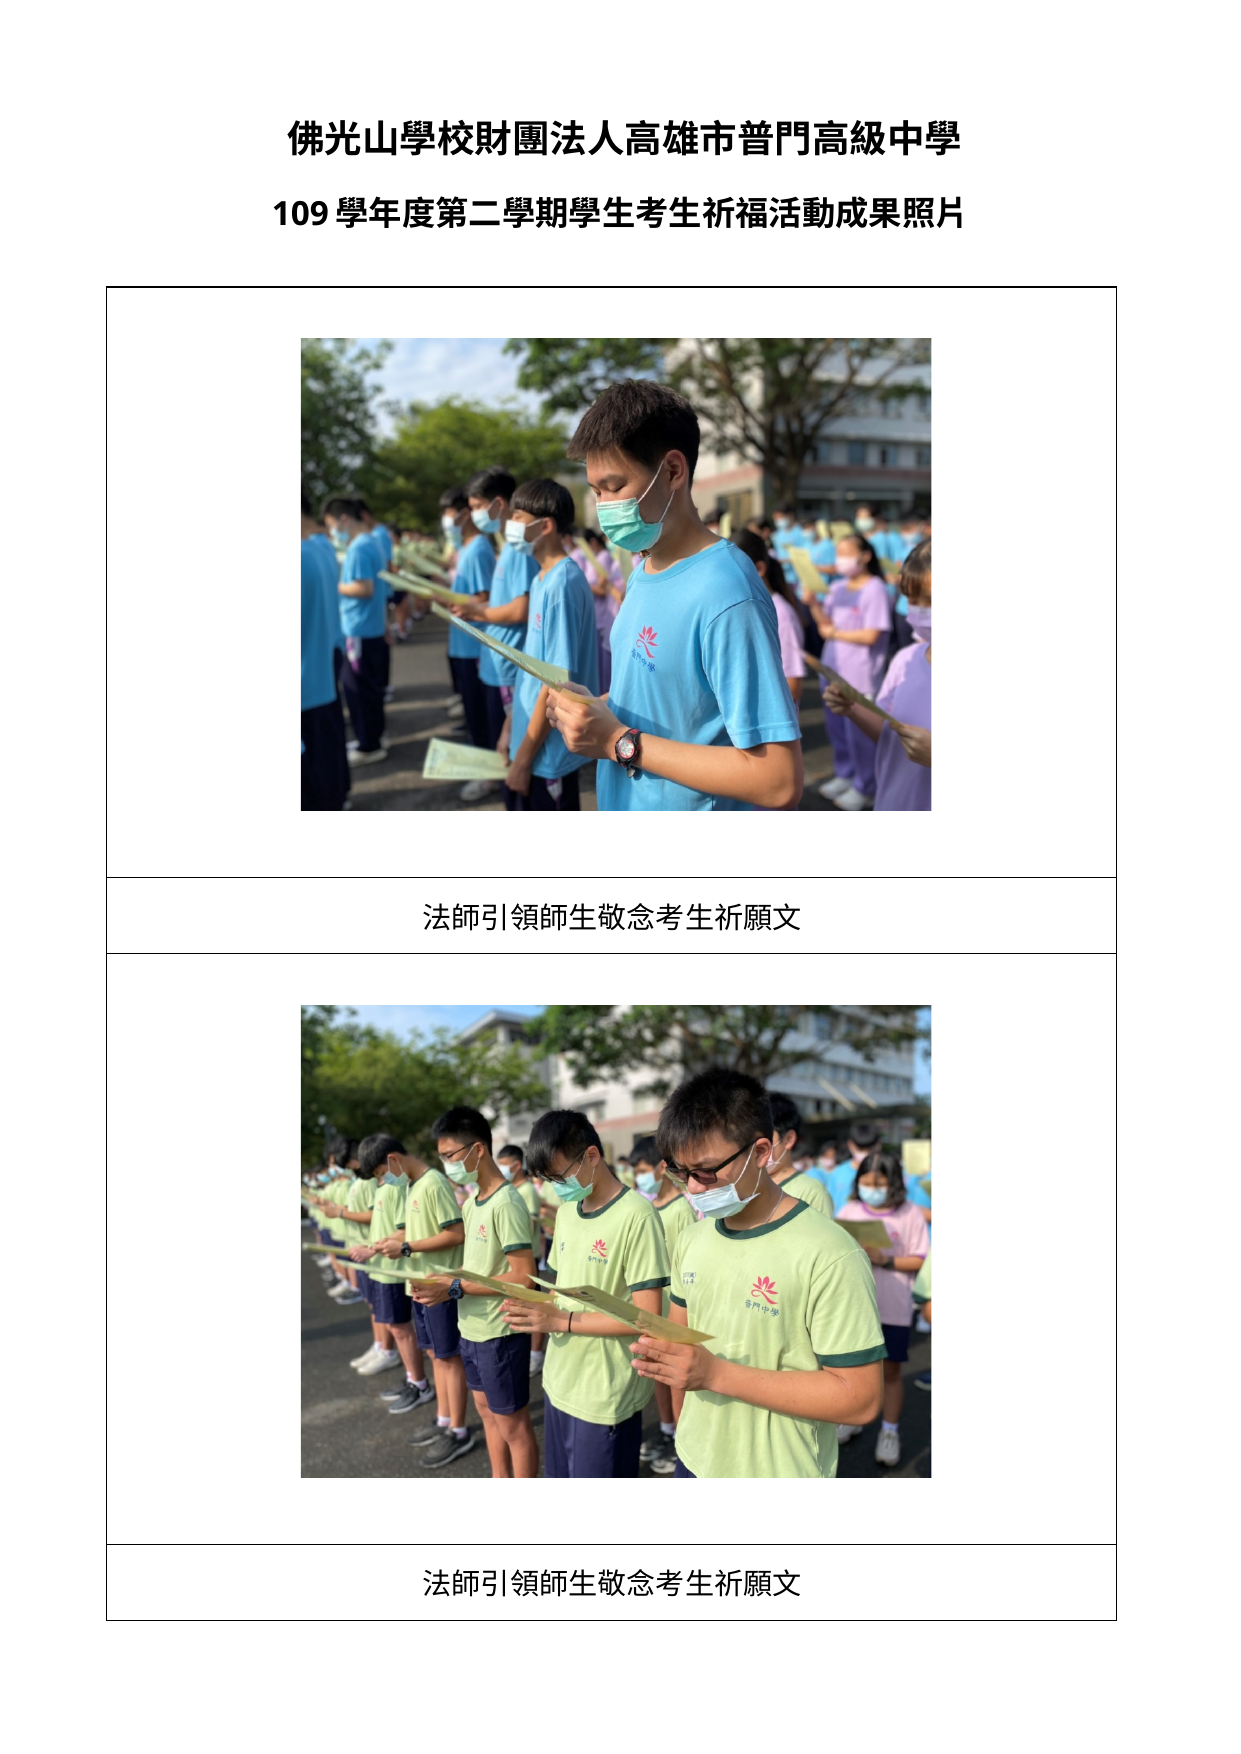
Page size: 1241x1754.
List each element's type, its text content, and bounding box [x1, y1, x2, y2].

table_cell [107, 954, 1116, 1543]
table_cell 法師引領師生敬念考生祈願文 [107, 878, 1116, 953]
picture [300, 338, 932, 811]
table_header [107, 288, 1116, 877]
picture [300, 1005, 932, 1478]
text 佛光山學校財團法人高雄市普門高級中學 [118, 99, 1122, 174]
text 109學年度第二學期學生考生祈福活動成果照片 [118, 174, 1122, 249]
table_cell 法師引領師生敬念考生祈願文 [107, 1545, 1116, 1619]
